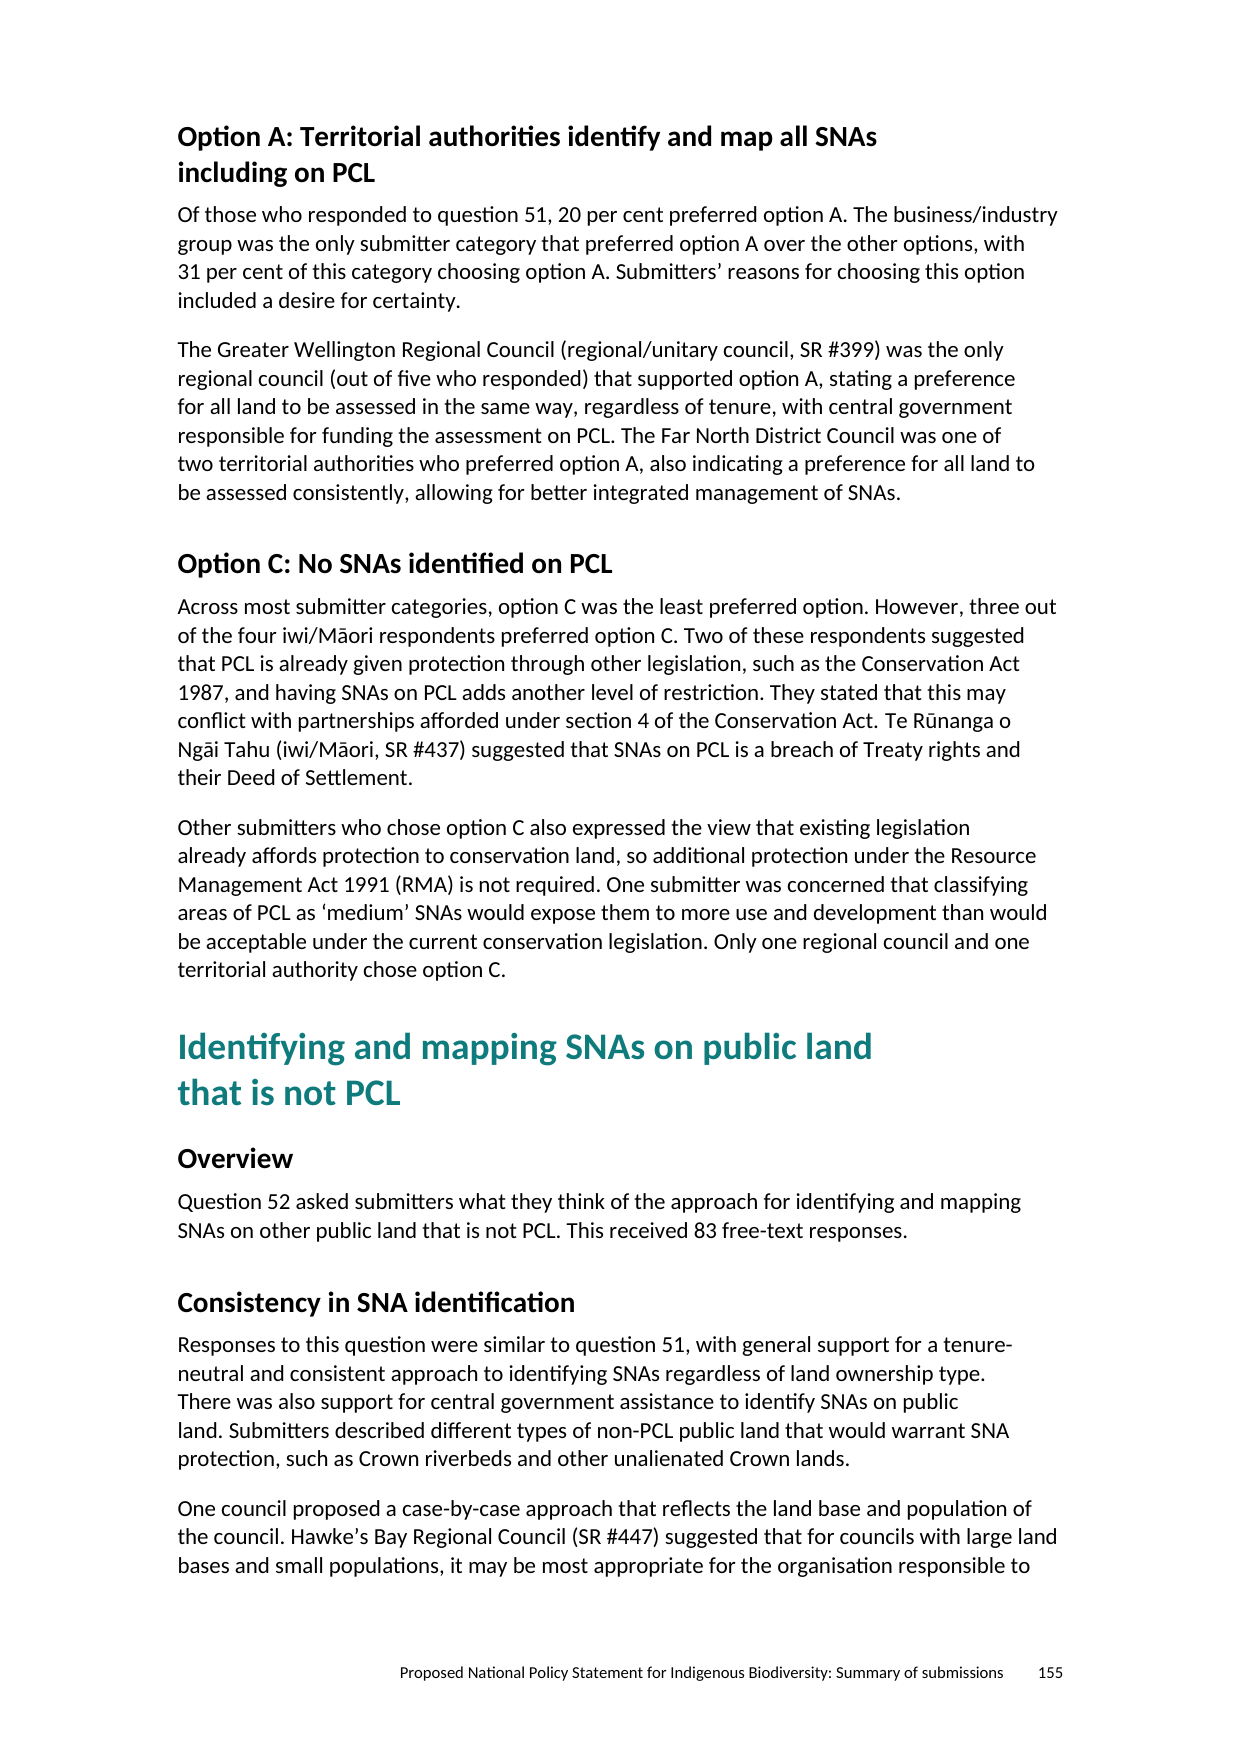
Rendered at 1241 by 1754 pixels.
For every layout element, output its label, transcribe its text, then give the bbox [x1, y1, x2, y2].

text Across most submitter categories, option C was the least preferred option. However, three out of the four iwi/Māori respondents preferred option C. Two of these respondents suggested that PCL is already given protection through other legislation, such as the Conservation Act 1987, and having SNAs on PCL adds another level of restriction. They stated that this may conflict with partnerships afforded under section 4 of the Conservation Act. Te Rūnanga o Ngāi Tahu (iwi/Māori, SR #437) suggested that SNAs on PCL is a breach of Treaty rights and their Deed of Settlement. [177, 592, 1063, 791]
subtitle Identifying and mapping SNAs on public land that is not PCL [177, 1023, 1063, 1115]
subtitle Overview [177, 1140, 1063, 1175]
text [177, 1493, 1063, 1579]
text Of those who responded to question 51, 20 per cent preferred option A. The business/industry group was the only submitter category that preferred option A over the other options, with 31 per cent of this category choosing option A. Submitters’ reasons for choosing this option included a desire for certainty. [177, 200, 1063, 314]
text The Greater Wellington Regional Council (regional/unitary council, SR #399) was the only regional council (out of five who responded) that supported option A, stating a preference for all land to be assessed in the same way, regardless of tenure, with central government responsible for funding the assessment on PCL. The Far North District Council was one of two territorial authorities who preferred option A, also indicating a preference for all land to be assessed consistently, allowing for better integrated management of SNAs. [177, 335, 1063, 506]
text Responses to this question were similar to question 51, with general support for a tenure-neutral and consistent approach to identifying SNAs regardless of land ownership type. There was also support for central government assistance to identify SNAs on public land. Submitters described different types of non-PCL public land that would warrant SNA protection, such as Crown riverbeds and other unalienated Crown lands. [177, 1330, 1063, 1472]
subtitle Option A: Territorial authorities identify and map all SNAs including on PCL [177, 118, 1063, 189]
text Question 52 asked submitters what they think of the approach for identifying and mapping SNAs on other public land that is not PCL. This received 83 free-text responses. [177, 1186, 1063, 1244]
text Other submitters who chose option C also expressed the view that existing legislation already affords protection to conservation land, so additional protection under the Resource Management Act 1991 (RMA) is not required. One submitter was concerned that classifying areas of PCL as ‘medium’ SNAs would expose them to more use and development than would be acceptable under the current conservation legislation. Only one regional council and one territorial authority chose option C. [177, 812, 1063, 983]
subtitle Option C: No SNAs identified on PCL [177, 546, 1063, 581]
subtitle Consistency in SNA identification [177, 1284, 1063, 1319]
